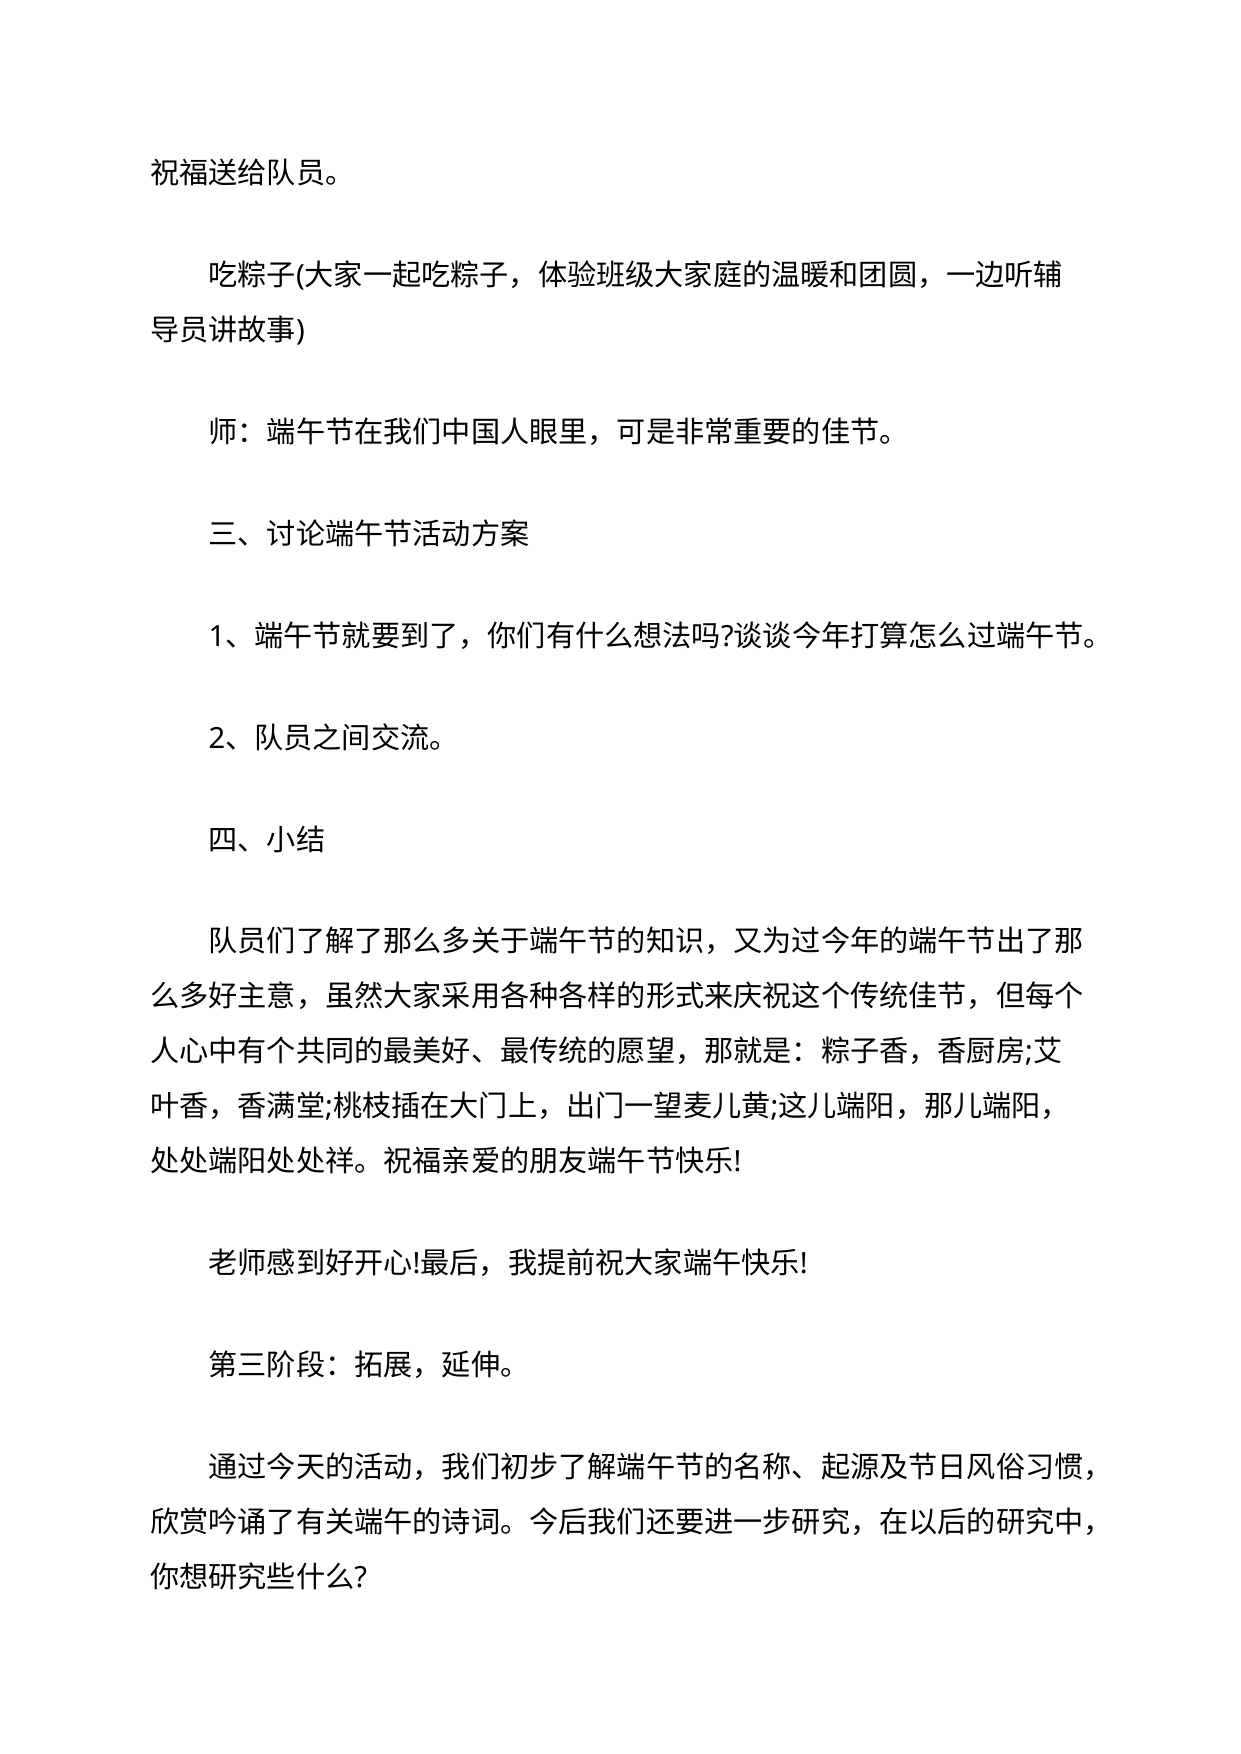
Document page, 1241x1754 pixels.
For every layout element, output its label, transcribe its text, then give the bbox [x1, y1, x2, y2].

text 老师感到好开心!最后，我提前祝大家端午快乐! [150, 1240, 1090, 1282]
text 第三阶段：拓展，延伸。 [150, 1342, 1090, 1384]
text 1、端午节就要到了，你们有什么想法吗?谈谈今年打算怎么过端午节。 [150, 612, 1090, 655]
text 师：端午节在我们中国人眼里，可是非常重要的佳节。 [150, 409, 1090, 451]
text 三、讨论端午节活动方案 [150, 511, 1090, 553]
text 通过今天的活动，我们初步了解端午节的名称、起源及节日风俗习惯，欣赏吟诵了有关端午的诗词。今后我们还要进一步研究，在以后的研究中，你想研究些什么? [150, 1443, 1090, 1596]
text 四、小结 [150, 816, 1090, 858]
text 队员们了解了那么多关于端午节的知识，又为过今年的端午节出了那么多好主意，虽然大家采用各种各样的形式来庆祝这个传统佳节，但每个人心中有个共同的最美好、最传统的愿望，那就是：粽子香，香厨房;艾叶香，香满堂;桃枝插在大门上，出门一望麦儿黄;这儿端阳，那儿端阳，处处端阳处处祥。祝福亲爱的朋友端午节快乐! [150, 918, 1090, 1180]
text 吃粽子(大家一起吃粽子，体验班级大家庭的温暖和团圆，一边听辅导员讲故事) [150, 252, 1090, 349]
text 2、队员之间交流。 [150, 714, 1090, 757]
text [150, 150, 1090, 192]
